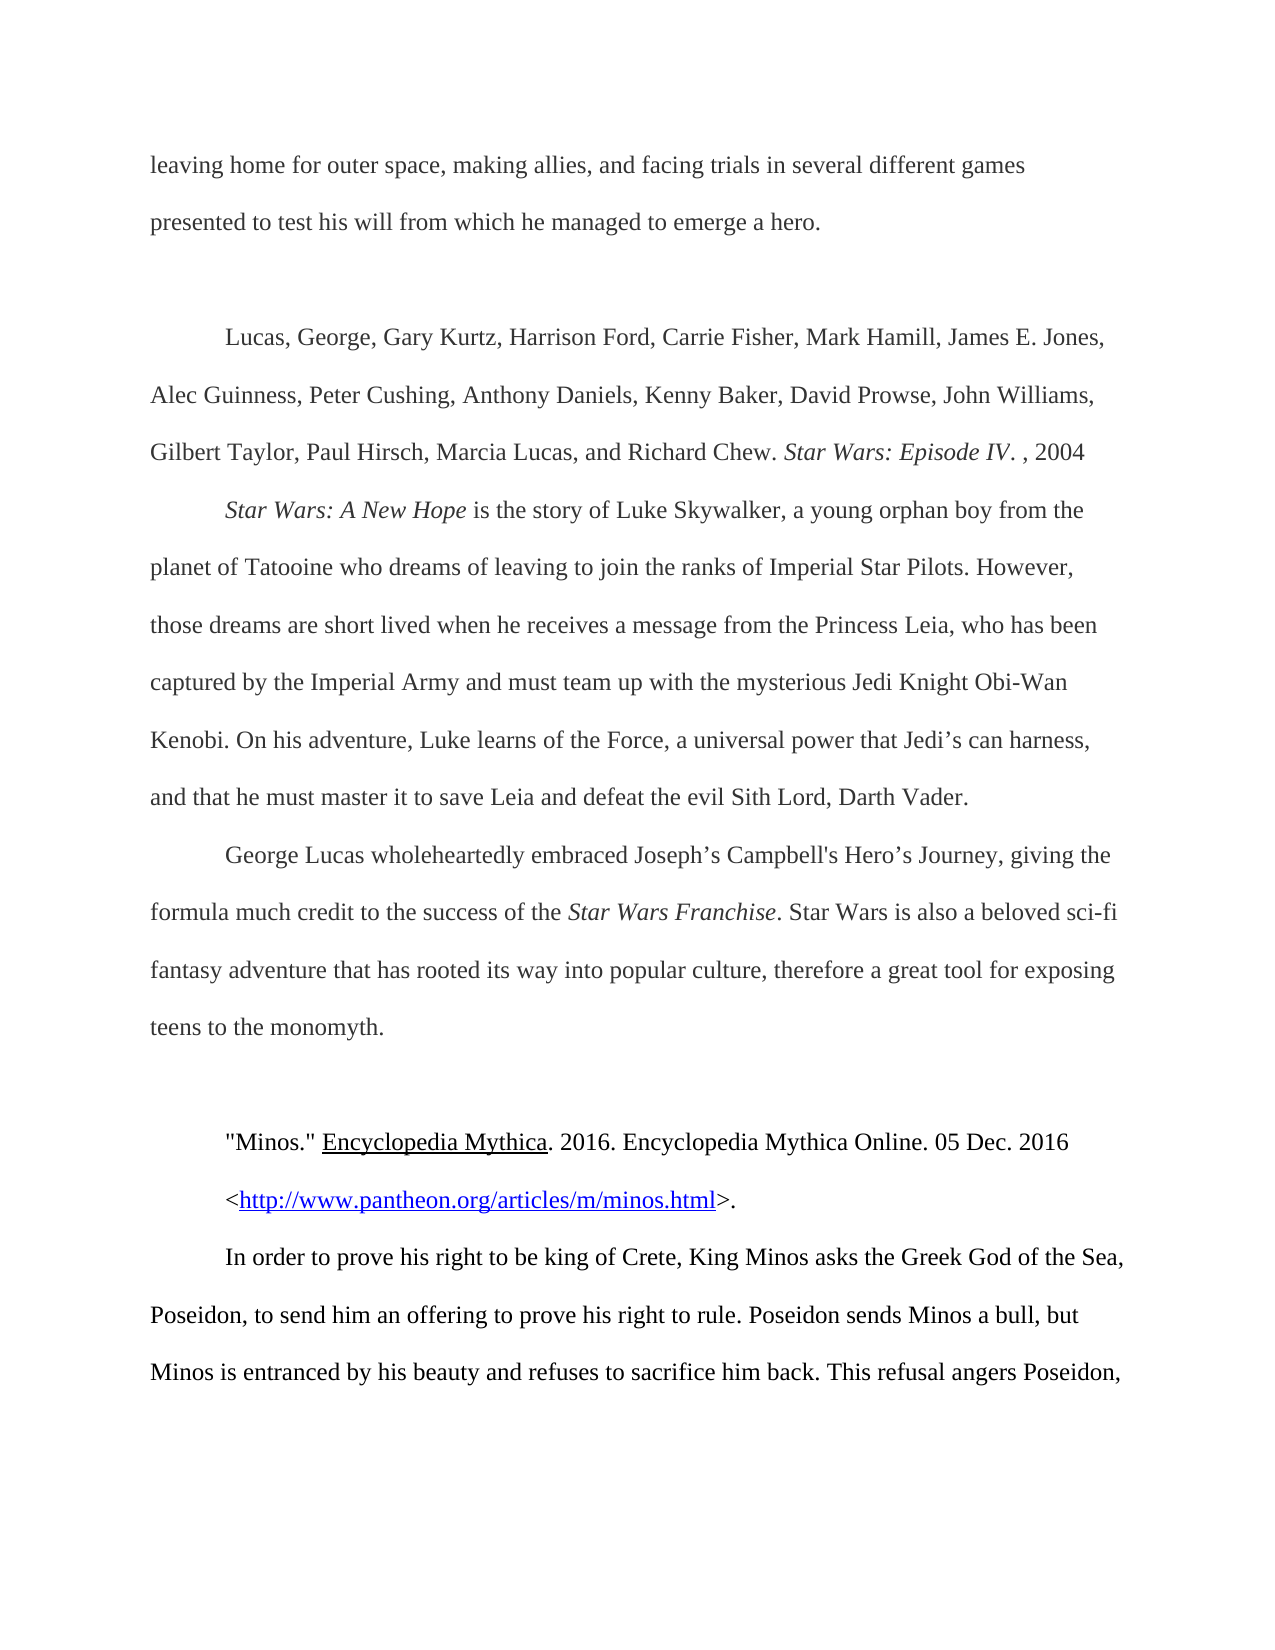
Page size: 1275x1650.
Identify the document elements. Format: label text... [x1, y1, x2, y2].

text George Lucas wholeheartedly embraced Joseph’s Campbell's Hero’s Journey, giving the formula much credit to the success of the Star Wars Franchise. Star Wars is also a beloved sci-fi fantasy adventure that has rooted its way into popular culture, therefore a great tool for exposing teens to the monomyth. [150, 840, 1125, 1041]
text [150, 1242, 1125, 1386]
text Lucas, George, Gary Kurtz, Harrison Ford, Carrie Fisher, Mark Hamill, James E. Jones, Alec Guinness, Peter Cushing, Anthony Daniels, Kenny Baker, David Prowse, John Williams, Gilbert Taylor, Paul Hirsch, Marcia Lucas, and Richard Chew. Star Wars: Episode IV. , 2004 [150, 322, 1125, 466]
text "Minos." Encyclopedia Mythica. 2016. Encyclopedia Mythica Online. 05 Dec. 2016 [150, 1127, 1125, 1156]
text <http://www.pantheon.org/articles/m/minos.html>. [150, 1185, 1125, 1214]
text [150, 150, 1125, 236]
text Star Wars: A New Hope is the story of Luke Skywalker, a young orphan boy from the planet of Tatooine who dreams of leaving to join the ranks of Imperial Star Pilots. However, those dreams are short lived when he receives a message from the Princess Leia, who has been captured by the Imperial Army and must team up with the mysterious Jedi Knight Obi-Wan Kenobi. On his adventure, Luke learns of the Force, a universal power that Jedi’s can harness, and that he must master it to save Leia and defeat the evil Sith Lord, Darth Vader. [150, 495, 1125, 811]
